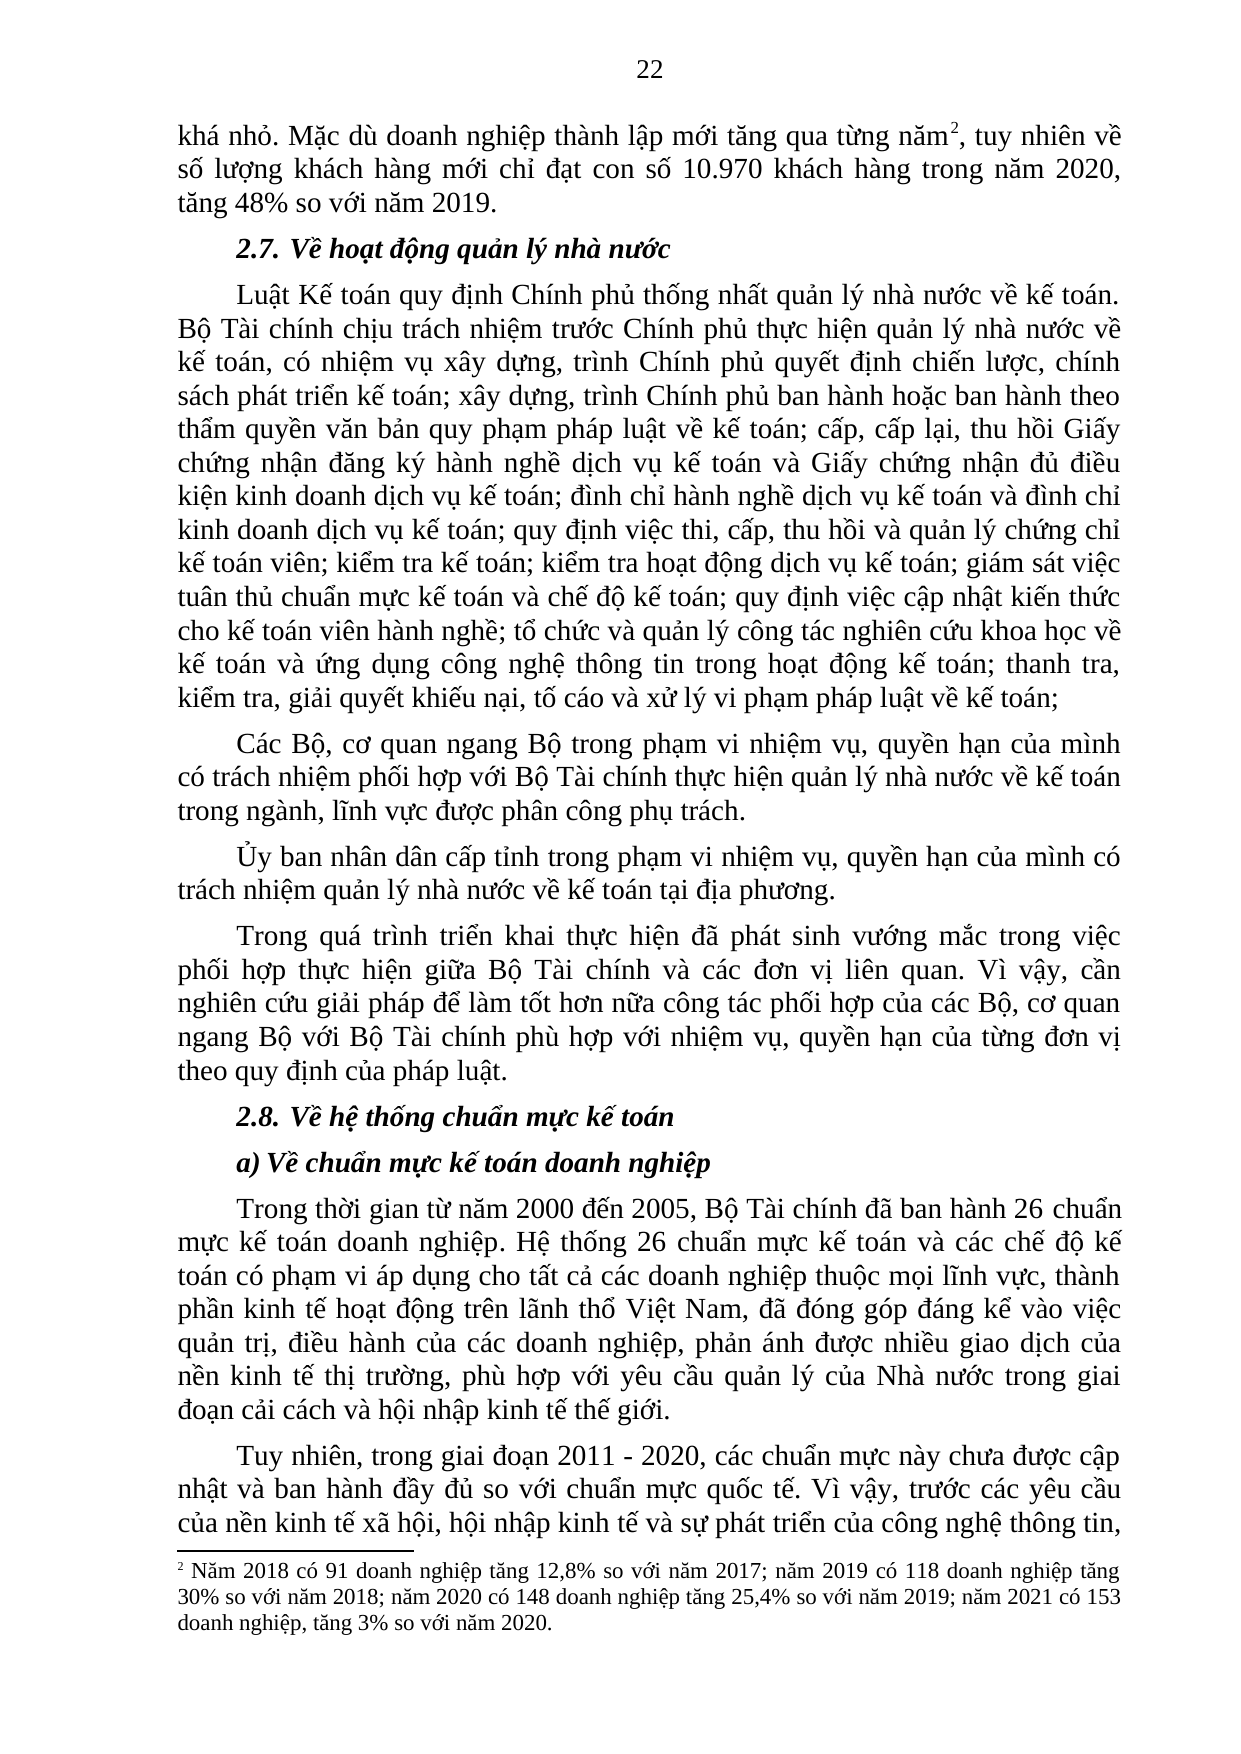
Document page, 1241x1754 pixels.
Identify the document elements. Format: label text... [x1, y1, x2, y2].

text Luật Kế toán quy định Chính phủ thống nhất quản lý nhà nước về kế toán. Bộ Tài chính chịu trách nhiệm trước Chính phủ thực hiện quản lý nhà nước về kế toán, có nhiệm vụ xây dựng, trình Chính phủ quyết định chiến lược, chính sách phát triển kế toán; xây dựng, trình Chính phủ ban hành hoặc ban hành theo thẩm quyền văn bản quy phạm pháp luật về kế toán; cấp, cấp lại, thu hồi Giấy chứng nhận đăng ký hành nghề dịch vụ kế toán và Giấy chứng nhận đủ điều kiện kinh doanh dịch vụ kế toán; đình chỉ hành nghề dịch vụ kế toán và đình chỉ kinh doanh dịch vụ kế toán; quy định việc thi, cấp, thu hồi và quản lý chứng chỉ kế toán viên; kiểm tra kế toán; kiểm tra hoạt động dịch vụ kế toán; giám sát việc tuân thủ chuẩn mực kế toán và chế độ kế toán; quy định việc cập nhật kiến thức cho kế toán viên hành nghề; tổ chức và quản lý công tác nghiên cứu khoa học về kế toán và ứng dụng công nghệ thông tin trong hoạt động kế toán; thanh tra, kiểm tra, giải quyết khiếu nại, tố cáo và xử lý vi phạm pháp luật về kế toán; [177, 277, 1122, 713]
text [177, 118, 1122, 219]
text a) Về chuẩn mực kế toán doanh nghiệp [177, 1145, 1122, 1178]
text Trong quá trình triển khai thực hiện đã phát sinh vướng mắc trong việc phối hợp thực hiện giữa Bộ Tài chính và các đơn vị liên quan. Vì vậy, cần nghiên cứu giải pháp để làm tốt hơn nữa công tác phối hợp của các Bộ, cơ quan ngang Bộ với Bộ Tài chính phù hợp với nhiệm vụ, quyền hạn của từng đơn vị theo quy định của pháp luật. [177, 918, 1122, 1086]
text Các Bộ, cơ quan ngang Bộ trong phạm vi nhiệm vụ, quyền hạn của mình có trách nhiệm phối hợp với Bộ Tài chính thực hiện quản lý nhà nước về kế toán trong ngành, lĩnh vực được phân công phụ trách. [177, 726, 1122, 826]
text Ủy ban nhân dân cấp tỉnh trong phạm vi nhiệm vụ, quyền hạn của mình có trách nhiệm quản lý nhà nước về kế toán tại địa phương. [177, 839, 1122, 906]
text 2.8. Về hệ thống chuẩn mực kế toán [177, 1099, 1122, 1132]
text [177, 1438, 1122, 1539]
text Trong thời gian từ năm 2000 đến 2005, Bộ Tài chính đã ban hành 26 chuẩn mực kế toán doanh nghiệp. Hệ thống 26 chuẩn mực kế toán và các chế độ kế toán có phạm vi áp dụng cho tất cả các doanh nghiệp thuộc mọi lĩnh vực, thành phần kinh tế hoạt động trên lãnh thổ Việt Nam, đã đóng góp đáng kể vào việc quản trị, điều hành của các doanh nghiệp, phản ánh được nhiều giao dịch của nền kinh tế thị trường, phù hợp với yêu cầu quản lý của Nhà nước trong giai đoạn cải cách và hội nhập kinh tế thế giới. [177, 1191, 1122, 1426]
text 2.7. Về hoạt động quản lý nhà nước [177, 231, 1122, 265]
